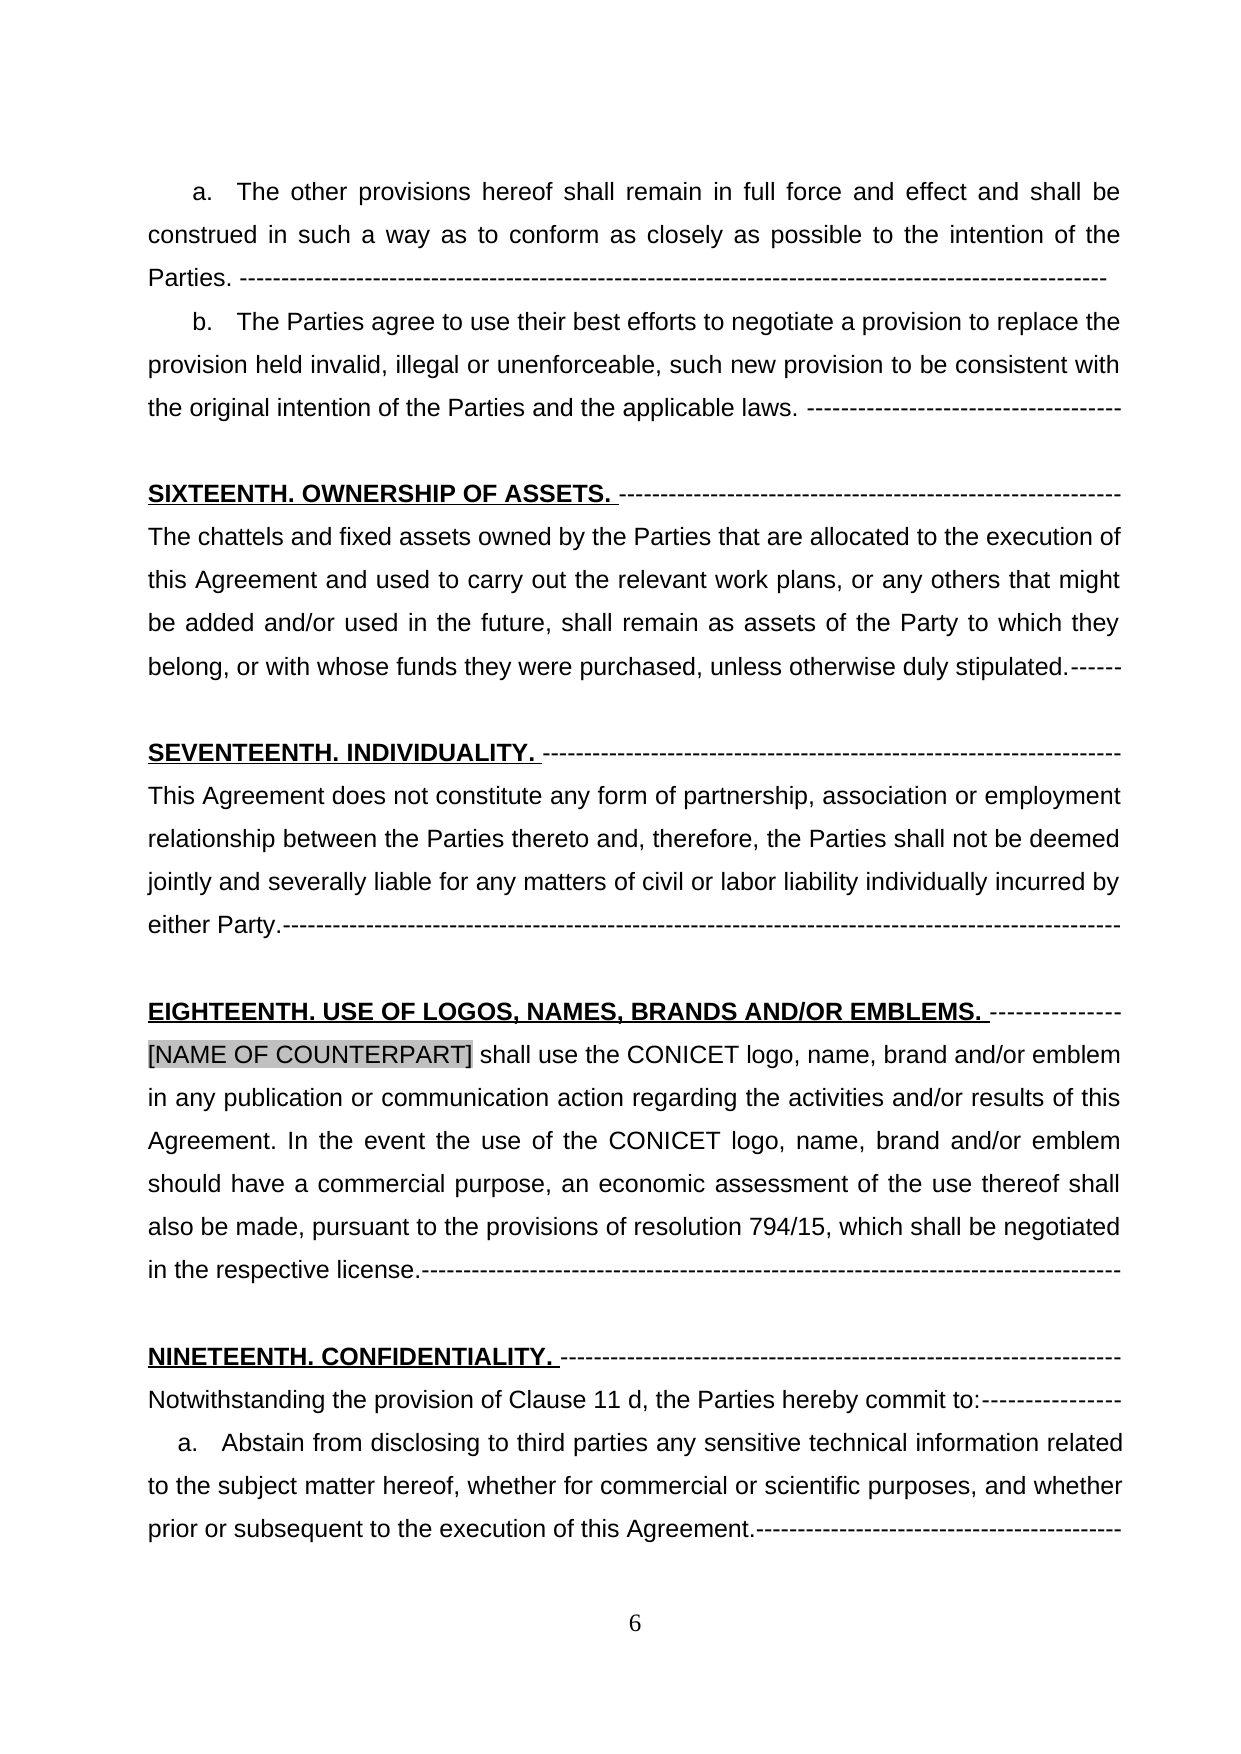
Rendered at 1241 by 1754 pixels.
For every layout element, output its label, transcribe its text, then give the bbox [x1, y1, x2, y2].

list The Parties agree to use their best efforts to negotiate a provision to replace the provision held invalid, illegal or unenforceable, such new provision to be consistent with the original intention of the Parties and the applicable laws. [148, 307, 1122, 422]
text [NAME OF COUNTERPART] shall use the CONICET logo, name, brand and/or emblem in any publication or communication action regarding the activities and/or results of this Agreement. In the event the use of the CONICET logo, name, brand and/or emblem should have a commercial purpose, an economic assessment of the use thereof shall also be made, pursuant to the provisions of resolution 794/15, which shall be negotiated in the respective license. [148, 1040, 1122, 1284]
text The chattels and fixed assets owned by the Parties that are allocated to the execution of this Agreement and used to carry out the relevant work plans, or any others that might be added and/or used in the future, shall remain as assets of the Party to which they belong, or with whose funds they were purchased, unless otherwise duly stipulated. [148, 522, 1122, 680]
text This Agreement does not constitute any form of partnership, association or employment relationship between the Parties thereto and, therefore, the Parties shall not be deemed jointly and severally liable for any matters of civil or labor liability individually incurred by either Party. [148, 781, 1122, 939]
text SIXTEENTH. OWNERSHIP OF ASSETS. [148, 479, 1122, 508]
list Notwithstanding the provision of Clause 11 d, the Parties hereby commit to: [148, 1385, 1161, 1413]
list The other provisions hereof shall remain in full force and effect and shall be construed in such a way as to conform as closely as possible to the intention of the Parties. [148, 177, 1122, 292]
list NINETEENTH. CONFIDENTIALITY. [148, 1342, 1161, 1370]
text SEVENTEENTH. INDIVIDUALITY. [148, 738, 1122, 767]
list Abstain from disclosing to third parties any sensitive technical information related to the subject matter hereof, whether for commercial or scientific purposes, and whether prior or subsequent to the execution of this Agreement.-------------------------------------------- [148, 1428, 1124, 1543]
text EIGHTEENTH. USE OF LOGOS, NAMES, BRANDS AND/OR EMBLEMS. [148, 997, 1122, 1025]
